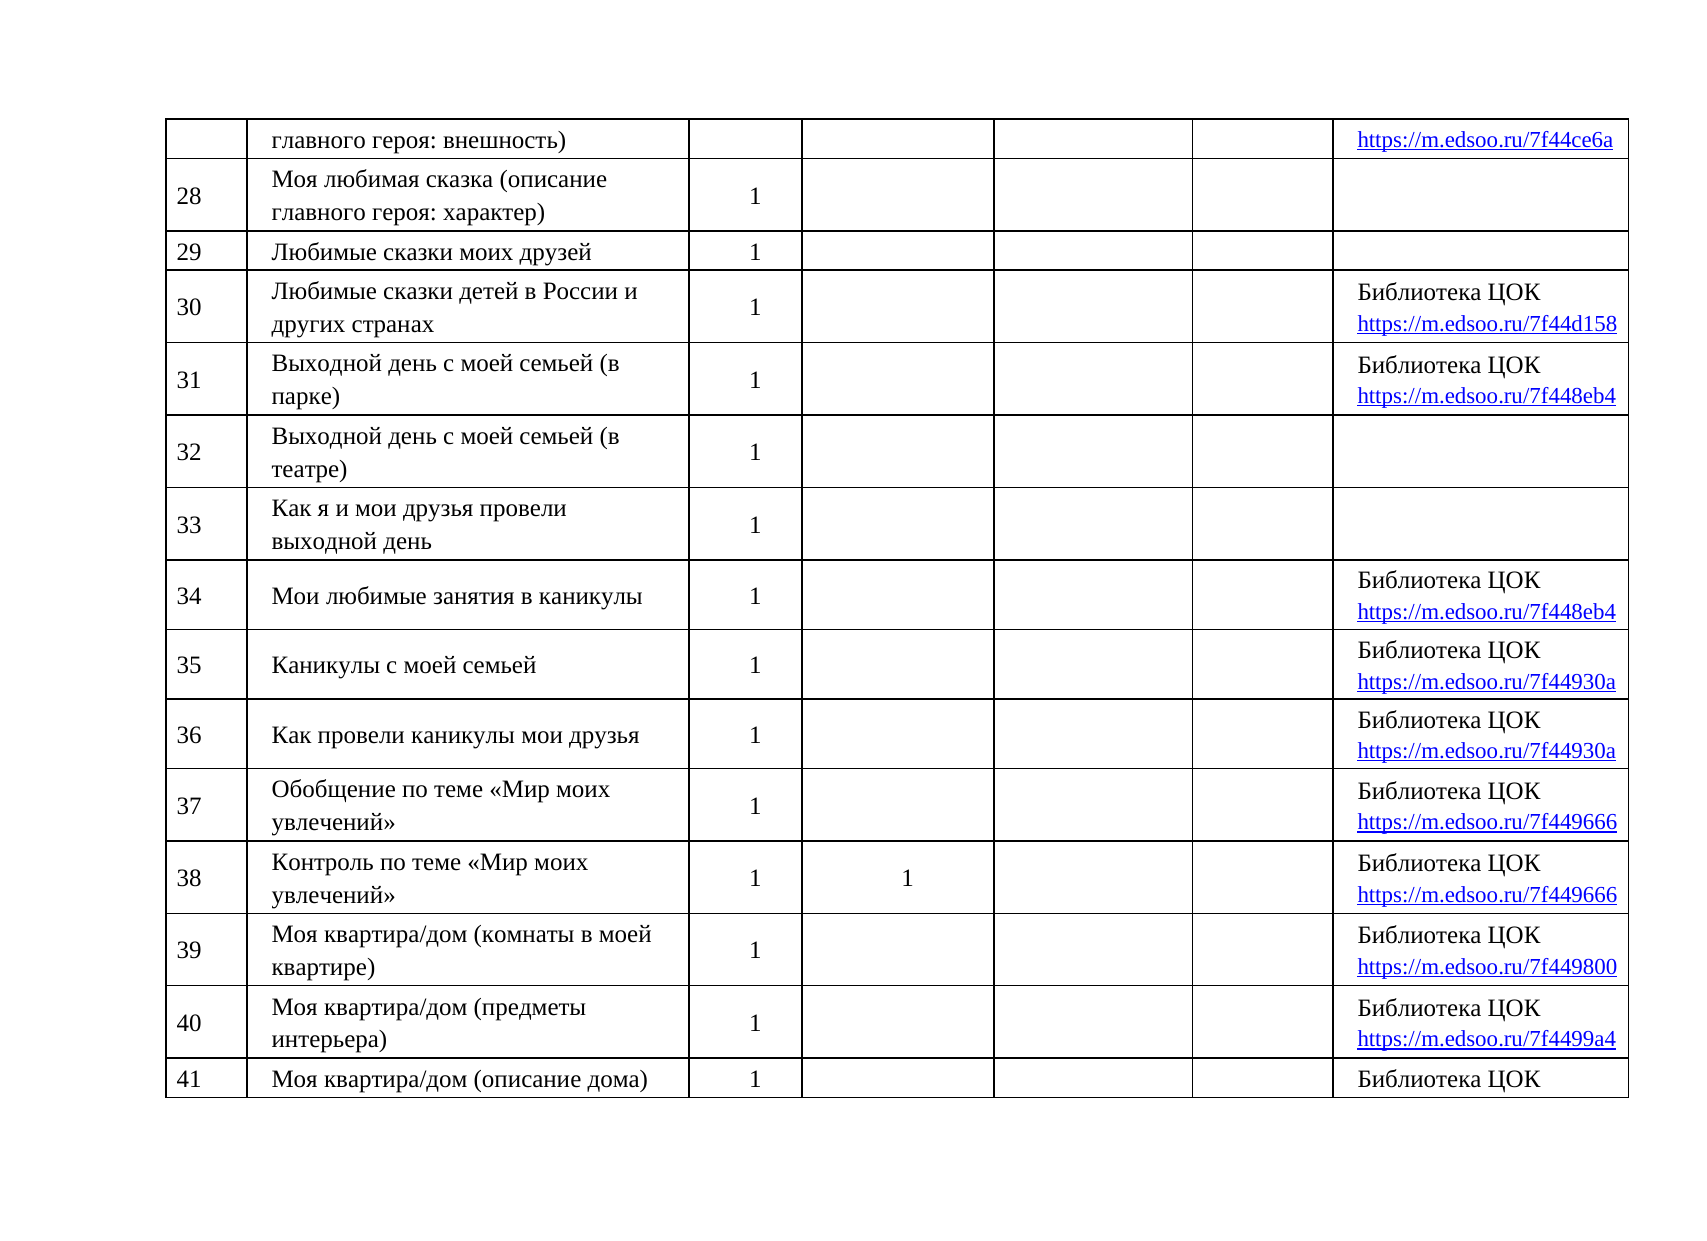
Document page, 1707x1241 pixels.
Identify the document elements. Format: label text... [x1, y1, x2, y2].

table_cell [803, 488, 993, 559]
table_cell [1193, 343, 1332, 414]
table_cell [803, 159, 993, 230]
table_cell 40 [167, 986, 246, 1057]
table_cell [995, 914, 1192, 985]
table_cell Мои любимые занятия в каникулы [248, 561, 688, 628]
table_cell [1193, 1059, 1332, 1097]
table_cell [803, 416, 993, 486]
table_cell [995, 561, 1192, 628]
table_cell 1 [690, 630, 801, 698]
table_cell Библиотека ЦОК https://m.edsoo.ru/7f449666 [1334, 769, 1628, 840]
table_cell Любимые сказки моих друзей [248, 232, 688, 269]
table_cell [803, 120, 993, 157]
table_cell [995, 488, 1192, 559]
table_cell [1334, 1059, 1628, 1097]
table_cell Выходной день с моей семьей (в театре) [248, 416, 688, 486]
table_cell [803, 700, 993, 768]
table_cell 39 [167, 914, 246, 985]
table_cell [995, 986, 1192, 1057]
table_cell Контроль по теме «Мир моих увлечений» [248, 842, 688, 912]
table_cell [803, 914, 993, 985]
table_cell Библиотека ЦОК https://m.edsoo.ru/7f4499a4 [1334, 986, 1628, 1057]
table_cell [1334, 159, 1628, 230]
table_cell Любимые сказки детей в России и других странах [248, 271, 688, 342]
table_cell 1 [690, 271, 801, 342]
table_cell [803, 1059, 993, 1097]
table_cell [995, 120, 1192, 157]
table_cell 36 [167, 700, 246, 768]
table_cell 28 [167, 159, 246, 230]
table_cell [1334, 232, 1628, 269]
table_cell [1193, 561, 1332, 628]
table_cell Библиотека ЦОК https://m.edsoo.ru/7f449666 [1334, 842, 1628, 912]
table_cell 1 [690, 842, 801, 912]
table_cell 30 [167, 271, 246, 342]
table_cell Библиотека ЦОК https://m.edsoo.ru/7f44d158 [1334, 271, 1628, 342]
table_cell [995, 700, 1192, 768]
table_cell Моя квартира/дом (комнаты в моей квартире) [248, 914, 688, 985]
table_cell Как я и мои друзья провели выходной день [248, 488, 688, 559]
table_cell Как провели каникулы мои друзья [248, 700, 688, 768]
table_cell [1334, 488, 1628, 559]
table_cell 1 [803, 842, 993, 912]
table_cell 1 [690, 488, 801, 559]
table_cell 35 [167, 630, 246, 698]
table_cell [995, 271, 1192, 342]
table_cell Библиотека ЦОК https://m.edsoo.ru/7f44930a [1334, 630, 1628, 698]
table_cell 33 [167, 488, 246, 559]
table_cell [1193, 842, 1332, 912]
table_cell 1 [690, 986, 801, 1057]
table_cell 1 [690, 914, 801, 985]
table_cell [803, 630, 993, 698]
table_cell Библиотека ЦОК https://m.edsoo.ru/7f449800 [1334, 914, 1628, 985]
table_cell [1193, 416, 1332, 486]
table_cell [995, 1059, 1192, 1097]
table_cell 1 [690, 700, 801, 768]
table_cell [1193, 769, 1332, 840]
table_cell 41 [167, 1059, 246, 1097]
table_cell 1 [690, 232, 801, 269]
table_cell 1 [690, 416, 801, 486]
table_cell [803, 769, 993, 840]
table_cell [995, 630, 1192, 698]
table_cell Обобщение по теме «Мир моих увлечений» [248, 769, 688, 840]
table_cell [1334, 120, 1628, 157]
table_cell [803, 232, 993, 269]
table_cell Выходной день с моей семьей (в парке) [248, 343, 688, 414]
table_cell 1 [690, 769, 801, 840]
table_cell [1193, 232, 1332, 269]
table_cell [803, 986, 993, 1057]
table_cell 1 [690, 159, 801, 230]
table_cell 27 [167, 120, 246, 157]
table_cell 32 [167, 416, 246, 486]
table_cell [803, 271, 993, 342]
table_cell 38 [167, 842, 246, 912]
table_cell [248, 1059, 688, 1097]
table_cell [1334, 416, 1628, 486]
table_cell Библиотека ЦОК https://m.edsoo.ru/7f44930a [1334, 700, 1628, 768]
table_cell [1193, 630, 1332, 698]
table_cell 1 [690, 1059, 801, 1097]
table_cell 1 [690, 343, 801, 414]
table_cell [803, 343, 993, 414]
table_cell Библиотека ЦОК https://m.edsoo.ru/7f448eb4 [1334, 561, 1628, 628]
table_cell [1193, 986, 1332, 1057]
table_cell [995, 159, 1192, 230]
table_cell 1 [690, 120, 801, 157]
table_cell Библиотека ЦОК https://m.edsoo.ru/7f448eb4 [1334, 343, 1628, 414]
table_cell [803, 561, 993, 628]
table_cell [1193, 488, 1332, 559]
table_cell 31 [167, 343, 246, 414]
table_cell [1193, 159, 1332, 230]
table_cell [995, 343, 1192, 414]
table_cell [995, 842, 1192, 912]
table_cell [995, 232, 1192, 269]
table_cell [1193, 120, 1332, 157]
table_cell 37 [167, 769, 246, 840]
table_cell 1 [690, 561, 801, 628]
table_cell [1193, 271, 1332, 342]
table_cell Каникулы с моей семьей [248, 630, 688, 698]
table_cell [995, 416, 1192, 486]
table_cell [1193, 914, 1332, 985]
table_cell Моя любимая сказка (описание главного героя: характер) [248, 159, 688, 230]
table_cell Моя квартира/дом (предметы интерьера) [248, 986, 688, 1057]
table_cell 29 [167, 232, 246, 269]
table_cell 34 [167, 561, 246, 628]
table_cell [995, 769, 1192, 840]
table_cell [1193, 700, 1332, 768]
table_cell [248, 120, 688, 157]
